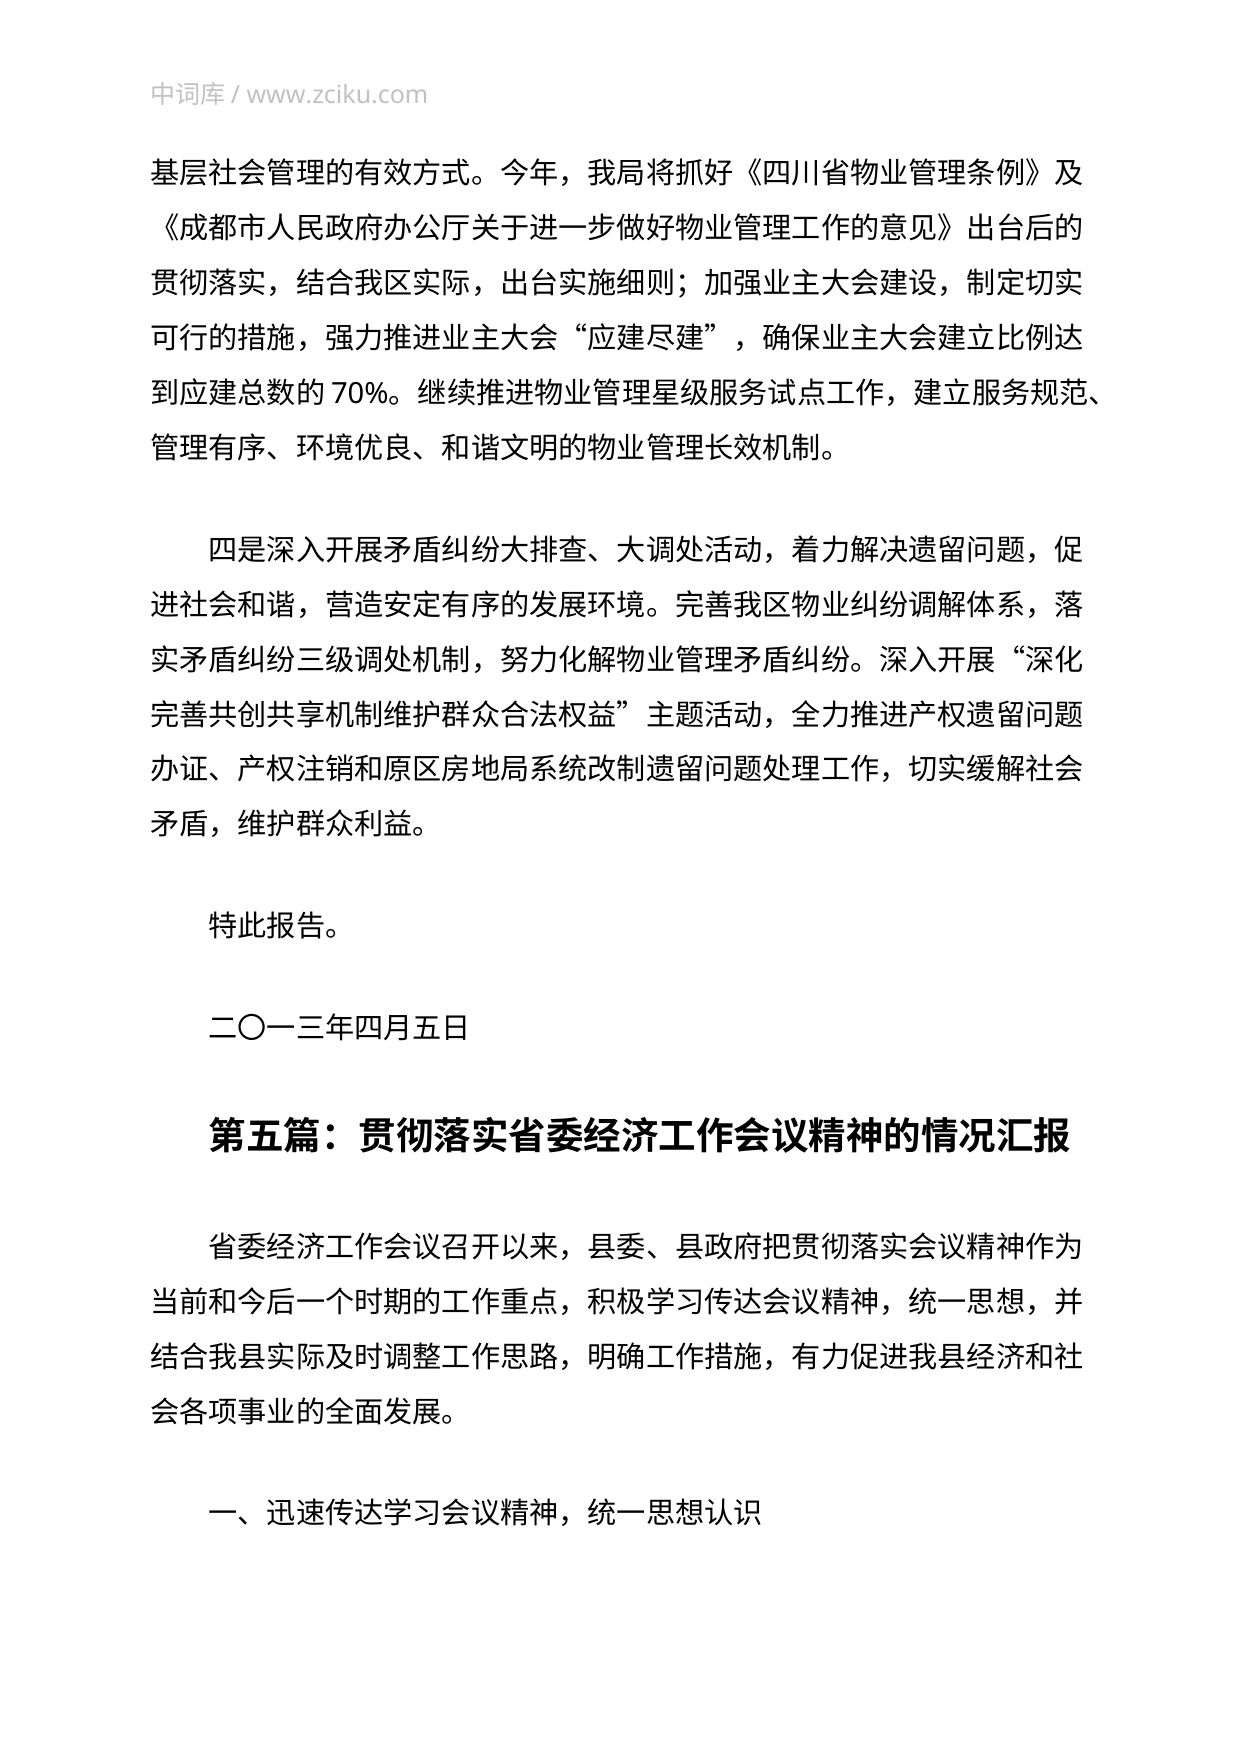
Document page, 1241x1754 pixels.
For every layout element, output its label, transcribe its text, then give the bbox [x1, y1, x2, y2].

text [150, 150, 1090, 467]
text 四是深入开展矛盾纠纷大排查、大调处活动，着力解决遗留问题，促进社会和谐，营造安定有序的发展环境。完善我区物业纠纷调解体系，落实矛盾纠纷三级调处机制，努力化解物业管理矛盾纠纷。深入开展“深化完善共创共享机制维护群众合法权益”主题活动，全力推进产权遗留问题办证、产权注销和原区房地局系统改制遗留问题处理工作，切实缓解社会矛盾，维护群众利益。 [150, 526, 1090, 843]
text 二〇一三年四月五日 [150, 1004, 1090, 1047]
text 第五篇：贯彻落实省委经济工作会议精神的情况汇报 [150, 1106, 1090, 1160]
text 特此报告。 [150, 903, 1090, 945]
text 一、迅速传达学习会议精神，统一思想认识 [150, 1490, 1090, 1532]
text 省委经济工作会议召开以来，县委、县政府把贯彻落实会议精神作为当前和今后一个时期的工作重点，积极学习传达会议精神，统一思想，并结合我县实际及时调整工作思路，明确工作措施，有力促进我县经济和社会各项事业的全面发展。 [150, 1223, 1090, 1431]
